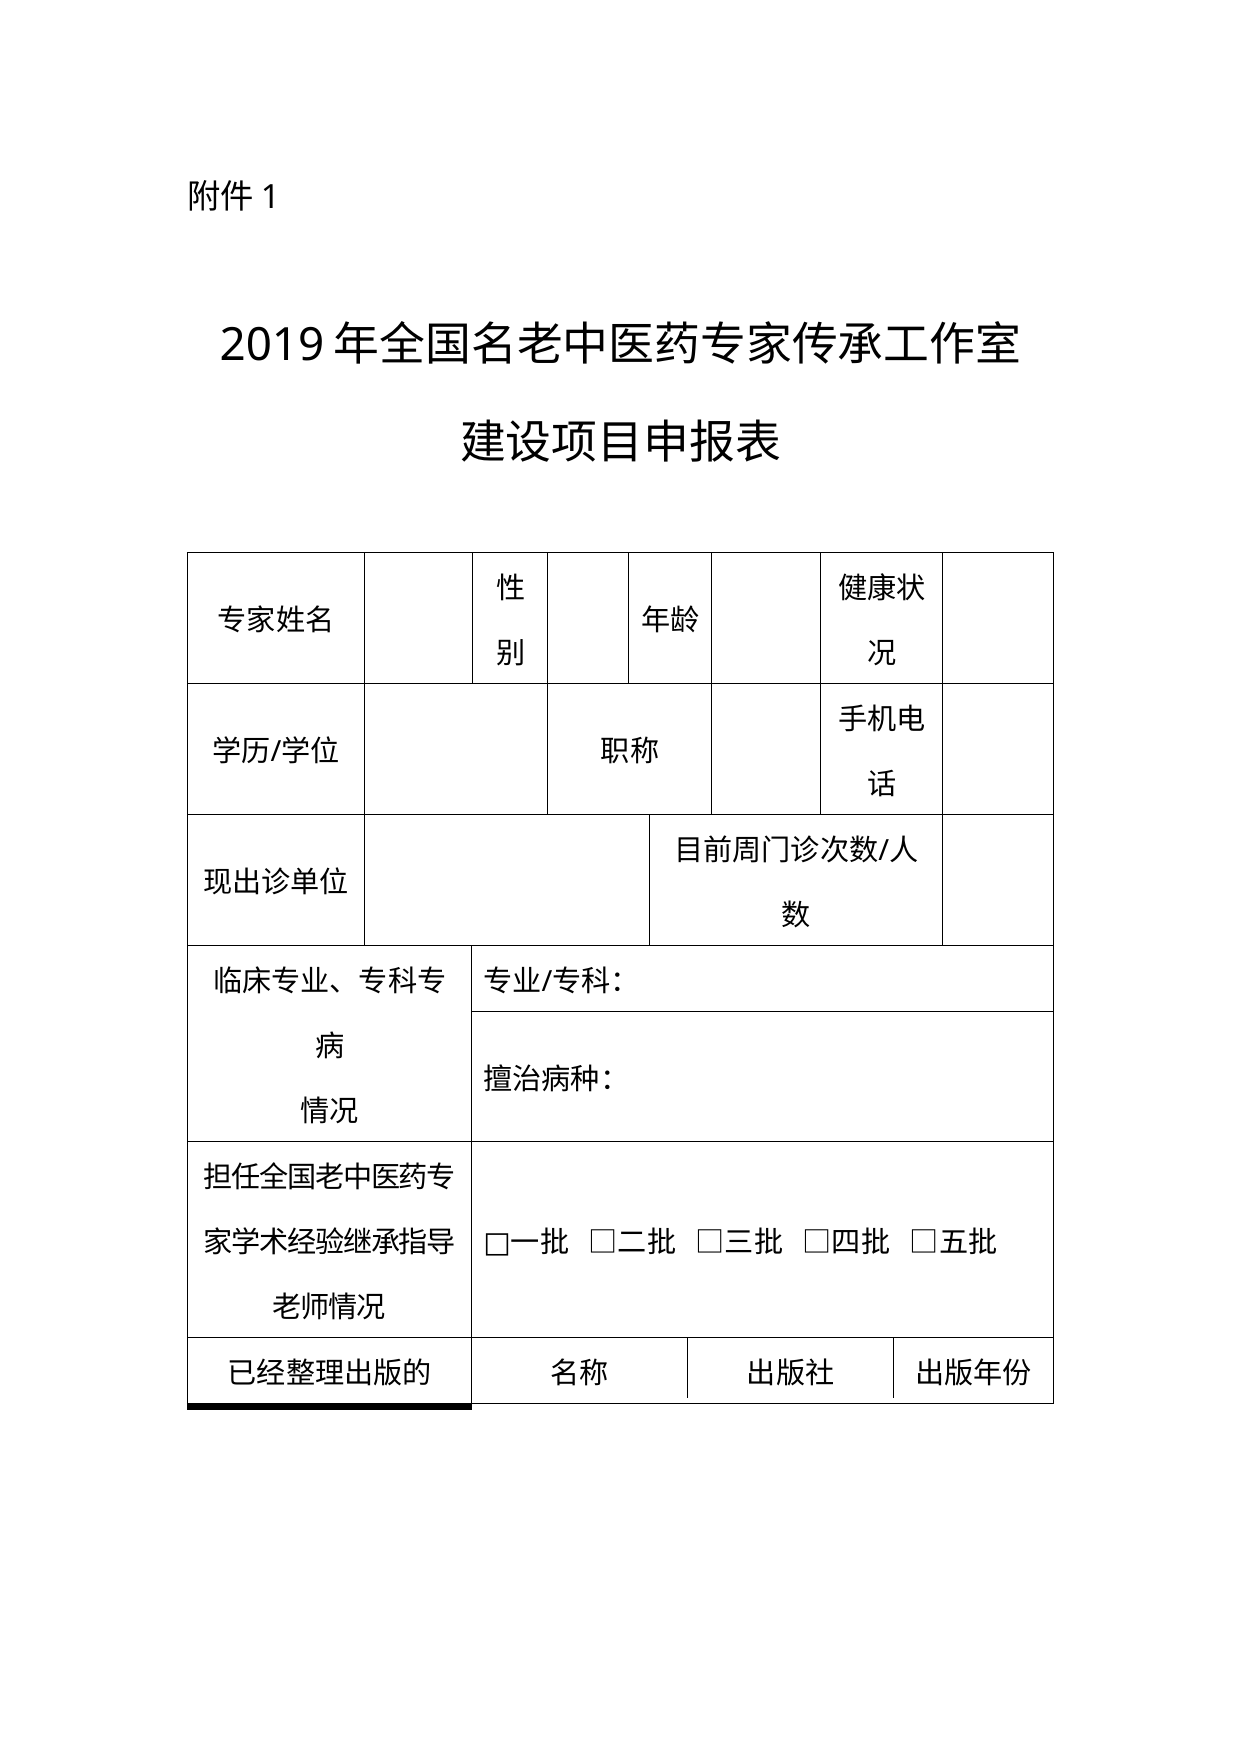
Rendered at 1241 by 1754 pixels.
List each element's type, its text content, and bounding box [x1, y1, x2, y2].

text 2019年全国名老中医药专家传承工作室 [187, 292, 1053, 389]
table_cell 现出诊单位 [188, 815, 364, 945]
table_cell [943, 684, 1053, 814]
text 附件1 [187, 162, 1053, 227]
table_cell 专业/专科： [472, 946, 1053, 1011]
text 建设项目申报表 [187, 389, 1053, 487]
table_cell 目前周门诊次数/人数 [650, 815, 942, 945]
table_header [943, 553, 1053, 683]
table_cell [188, 1338, 471, 1403]
table_cell 名称 [472, 1338, 687, 1403]
table_cell 出版社 [687, 1338, 894, 1403]
table_cell □一批 □二批 □三批 □四批 □五批 [472, 1142, 1053, 1337]
table_header 健康状况 [821, 553, 942, 683]
table_cell [365, 815, 649, 945]
table_header [548, 553, 628, 683]
table_header 专家姓名 [188, 553, 364, 683]
table_header 年龄 [629, 553, 711, 683]
table_header [365, 553, 472, 683]
table_cell 手机电话 [821, 684, 942, 814]
table_cell 出版年份 [894, 1338, 1053, 1403]
table_cell [365, 684, 547, 814]
table_cell [712, 684, 820, 814]
table_cell 职称 [548, 684, 711, 814]
table_header [712, 553, 820, 683]
table_cell 临床专业、专科专病 情况 [188, 946, 471, 1141]
table_header 性别 [473, 553, 547, 683]
table_cell [943, 815, 1053, 945]
table_cell 擅治病种： [472, 1012, 1053, 1141]
table_cell 学历/学位 [188, 684, 364, 814]
table_cell 担任全国老中医药专家学术经验继承指导老师情况 [188, 1142, 471, 1337]
